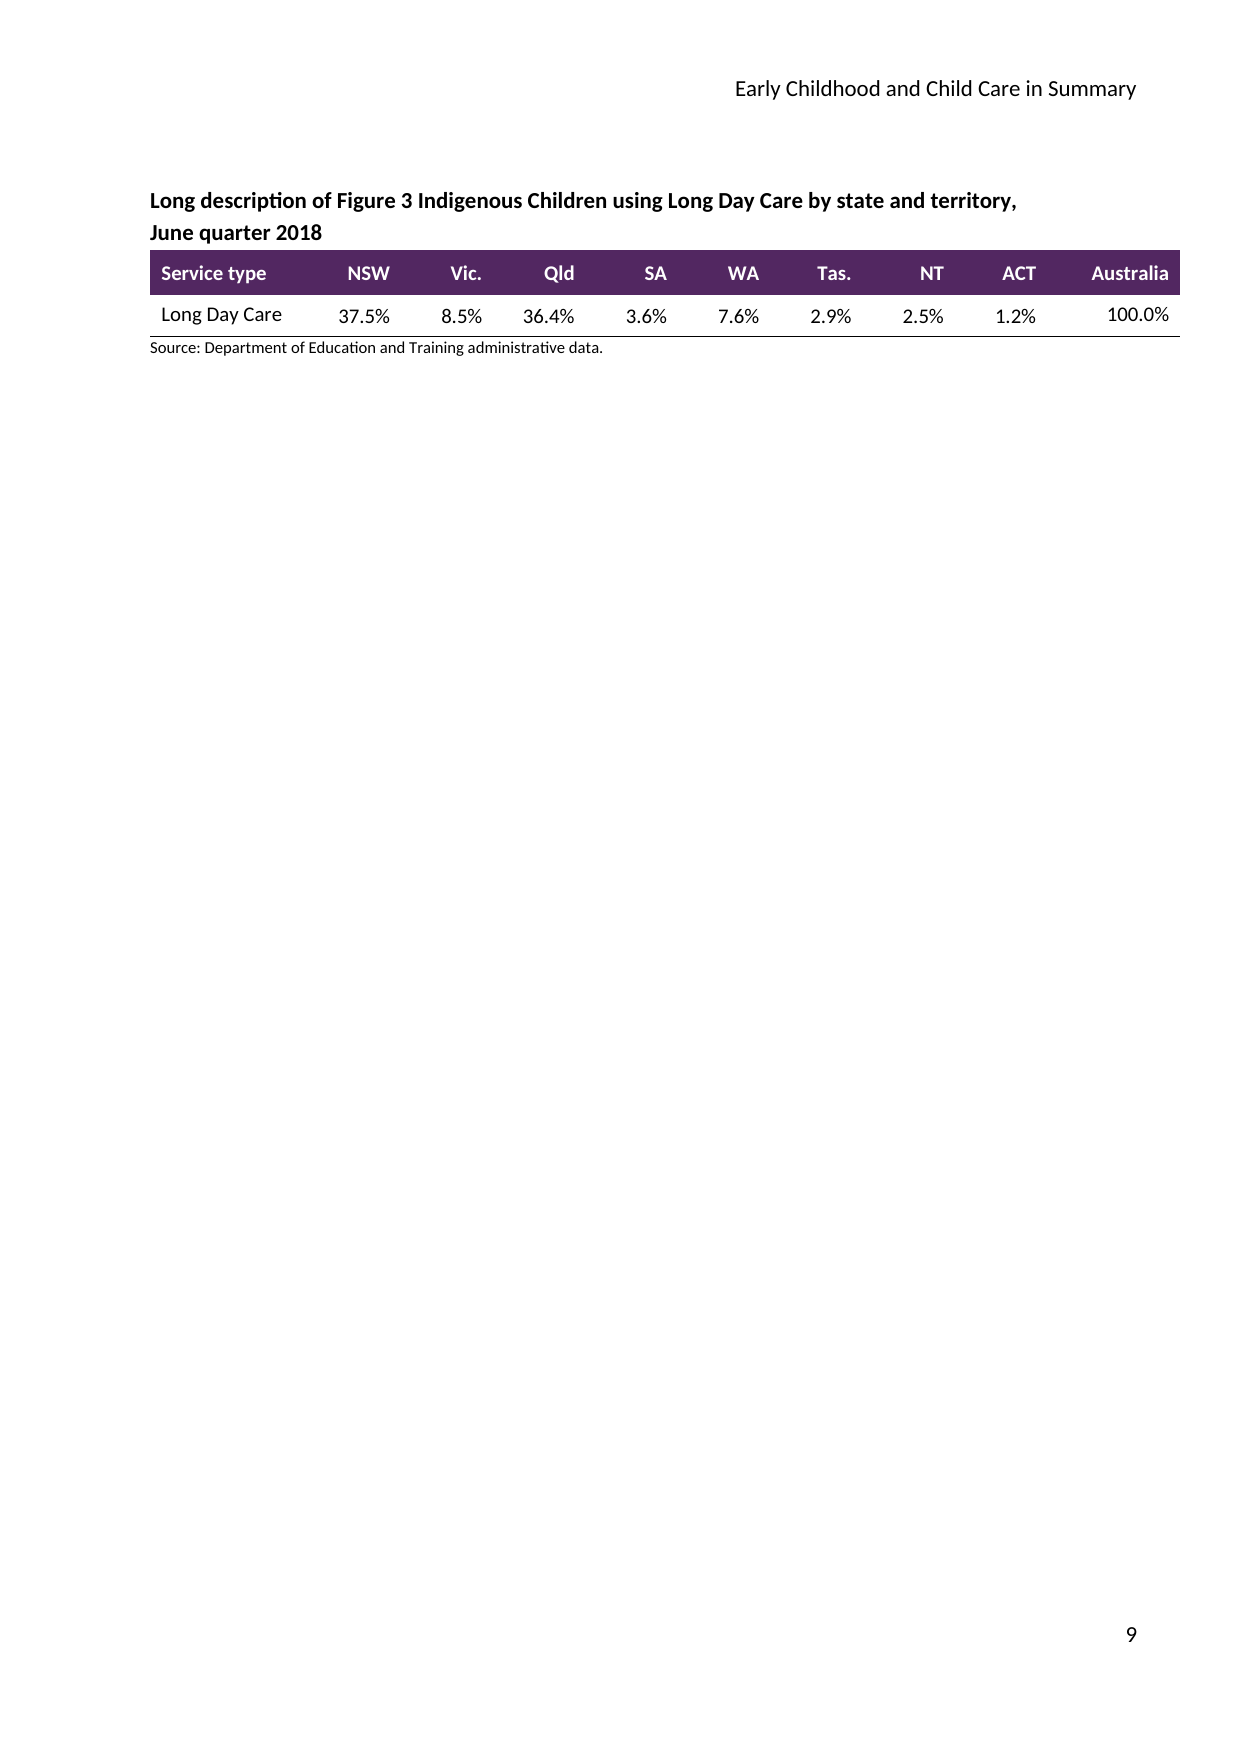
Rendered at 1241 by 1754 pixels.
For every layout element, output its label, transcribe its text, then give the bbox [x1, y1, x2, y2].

table_cell 36.4% [493, 295, 586, 336]
table_header Qld [493, 250, 586, 295]
table_header Tas. [770, 250, 863, 295]
table_cell 37.5% [309, 295, 401, 336]
table_cell 1.2% [955, 295, 1047, 336]
table_header Vic. [401, 250, 493, 295]
table_cell 8.5% [401, 295, 493, 336]
table_header Service type [150, 250, 309, 295]
table_header ACT [955, 250, 1047, 295]
table_cell 2.5% [863, 295, 955, 336]
table_header NT [863, 250, 955, 295]
text Source: Department of Education and Training administrative data. [150, 337, 1137, 358]
table_header SA [586, 250, 678, 295]
table_cell 3.6% [586, 295, 678, 336]
table_cell 7.6% [678, 295, 770, 336]
table_cell 2.9% [770, 295, 863, 336]
table_header WA [678, 250, 770, 295]
table_header NSW [309, 250, 401, 295]
table_cell 100.0% [1047, 295, 1180, 336]
table_cell Long Day Care [150, 295, 309, 336]
text Long description of Figure 3 Indigenous Children using Long Day Care by state and territory, June quarter 2018 [150, 186, 1137, 246]
table_header Australia [1047, 250, 1180, 295]
